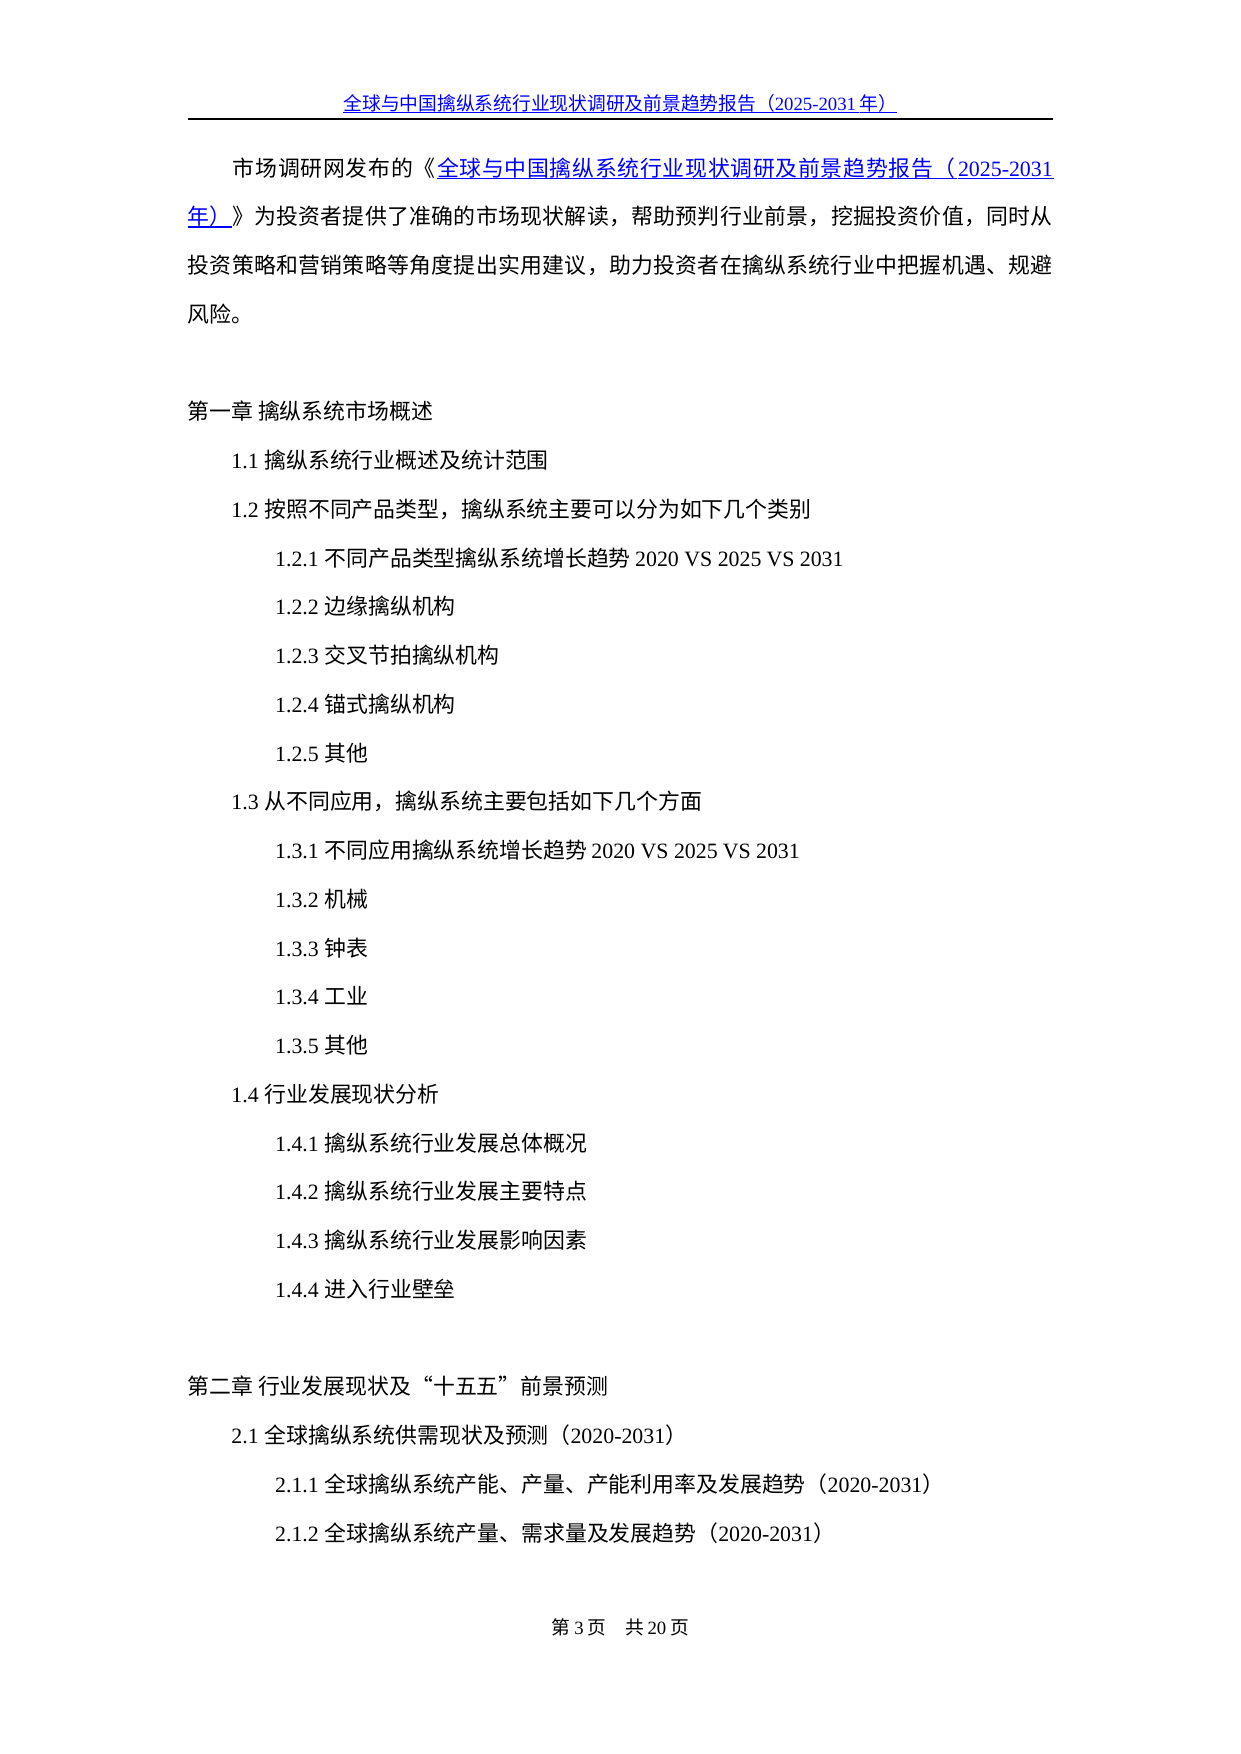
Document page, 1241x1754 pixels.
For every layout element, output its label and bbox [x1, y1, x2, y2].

text [187, 150, 1053, 1548]
